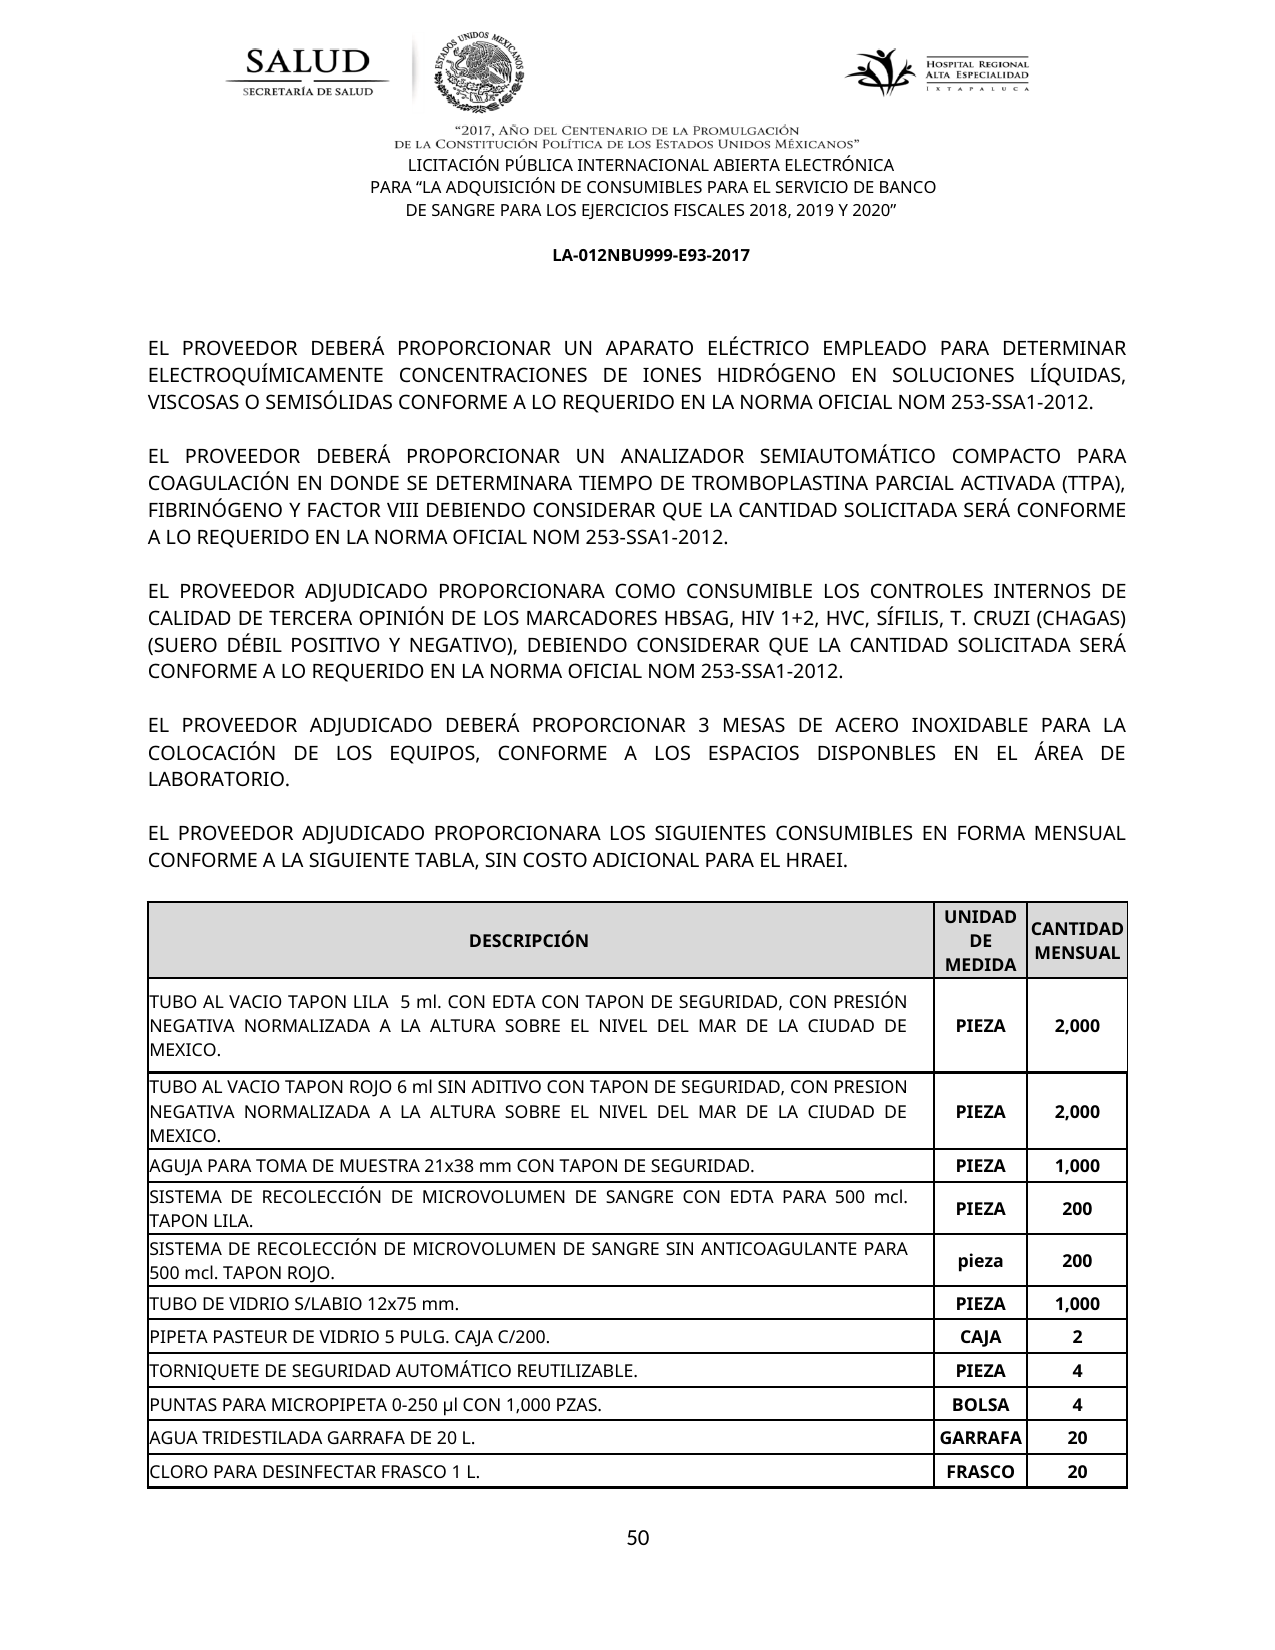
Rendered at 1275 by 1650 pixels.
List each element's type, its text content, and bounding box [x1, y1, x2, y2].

table_cell PUNTAS PARA MICROPIPETA 0-250 µl CON 1,000 PZAS. [149, 1388, 933, 1419]
table_header UNIDAD DE MEDIDA [935, 903, 1026, 977]
table_cell PIEZA [935, 979, 1026, 1071]
text EL PROVEEDOR DEBERÁ PROPORCIONAR UN APARATO ELÉCTRICO EMPLEADO PARA DETERMINAR ELECTROQUÍMICAMENTE CONCENTRACIONES DE IONES HIDRÓGENO EN SOLUCIONES LÍQUIDAS, VISCOSAS O SEMISÓLIDAS CONFORME A LO REQUERIDO EN LA NORMA OFICIAL NOM 253-SSA1-2012. [148, 334, 1127, 415]
table_cell 1,000 [1028, 1150, 1126, 1181]
table_cell TUBO DE VIDRIO S/LABIO 12x75 mm. [149, 1287, 933, 1318]
table_header DESCRIPCIÓN [149, 903, 933, 977]
table_cell 20 [1028, 1421, 1126, 1453]
table_cell 2,000 [1028, 1074, 1126, 1147]
table_cell 2 [1028, 1320, 1126, 1352]
table_cell 20 [1028, 1455, 1126, 1486]
table_cell TUBO AL VACIO TAPON ROJO 6 ml SIN ADITIVO CON TAPON DE SEGURIDAD, CON PRESION NEGATIVA NORMALIZADA A LA ALTURA SOBRE EL NIVEL DEL MAR DE LA CIUDAD DE MEXICO. [149, 1074, 933, 1147]
table_cell PIPETA PASTEUR DE VIDRIO 5 PULG. CAJA C/200. [149, 1320, 933, 1352]
table_cell FRASCO [935, 1455, 1026, 1486]
table_cell CLORO PARA DESINFECTAR FRASCO 1 L. [149, 1455, 933, 1486]
table_cell PIEZA [935, 1183, 1026, 1233]
table_cell PIEZA [935, 1074, 1026, 1147]
table_cell 2,000 [1028, 979, 1127, 1071]
table_cell AGUJA PARA TOMA DE MUESTRA 21x38 mm CON TAPON DE SEGURIDAD. [149, 1150, 933, 1181]
table_cell PIEZA [935, 1354, 1026, 1386]
table_cell SISTEMA DE RECOLECCIÓN DE MICROVOLUMEN DE SANGRE SIN ANTICOAGULANTE PARA 500 mcl. TAPON ROJO. [149, 1235, 933, 1284]
table_cell 200 [1028, 1183, 1126, 1233]
table_cell AGUA TRIDESTILADA GARRAFA DE 20 L. [149, 1421, 933, 1453]
table_cell TUBO AL VACIO TAPON LILA 5 ml. CON EDTA CON TAPON DE SEGURIDAD, CON PRESIÓN NEGATIVA NORMALIZADA A LA ALTURA SOBRE EL NIVEL DEL MAR DE LA CIUDAD DE MEXICO. [149, 979, 933, 1071]
table_header CANTIDAD MENSUAL [1028, 903, 1127, 977]
text EL PROVEEDOR ADJUDICADO PROPORCIONARA COMO CONSUMIBLE LOS CONTROLES INTERNOS DE CALIDAD DE TERCERA OPINIÓN DE LOS MARCADORES HBSAG, HIV 1+2, HVC, SÍFILIS, T. CRUZI (CHAGAS) (SUERO DÉBIL POSITIVO Y NEGATIVO), DEBIENDO CONSIDERAR QUE LA CANTIDAD SOLICITADA SERÁ CONFORME A LO REQUERIDO EN LA NORMA OFICIAL NOM 253-SSA1-2012. [148, 577, 1127, 685]
table_cell CAJA [935, 1320, 1026, 1352]
table_cell GARRAFA [935, 1421, 1026, 1453]
text EL PROVEEDOR DEBERÁ PROPORCIONAR UN ANALIZADOR SEMIAUTOMÁTICO COMPACTO PARA COAGULACIÓN EN DONDE SE DETERMINARA TIEMPO DE TROMBOPLASTINA PARCIAL ACTIVADA (TTPA), FIBRINÓGENO Y FACTOR VIII DEBIENDO CONSIDERAR QUE LA CANTIDAD SOLICITADA SERÁ CONFORME A LO REQUERIDO EN LA NORMA OFICIAL NOM 253-SSA1-2012. [148, 442, 1127, 550]
table_cell pieza [935, 1235, 1026, 1284]
table_cell 1,000 [1028, 1287, 1126, 1318]
table_cell BOLSA [935, 1388, 1026, 1419]
text EL PROVEEDOR ADJUDICADO DEBERÁ PROPORCIONAR 3 MESAS DE ACERO INOXIDABLE PARA LA COLOCACIÓN DE LOS EQUIPOS, CONFORME A LOS ESPACIOS DISPONBLES EN EL ÁREA DE LABORATORIO. [148, 712, 1127, 793]
table_cell PIEZA [935, 1287, 1026, 1318]
table_cell 4 [1028, 1354, 1126, 1386]
text EL PROVEEDOR ADJUDICADO PROPORCIONARA LOS SIGUIENTES CONSUMIBLES EN FORMA MENSUAL CONFORME A LA SIGUIENTE TABLA, SIN COSTO ADICIONAL PARA EL HRAEI. [148, 820, 1127, 874]
table_cell PIEZA [935, 1150, 1026, 1181]
table_cell TORNIQUETE DE SEGURIDAD AUTOMÁTICO REUTILIZABLE. [149, 1354, 933, 1386]
table_cell SISTEMA DE RECOLECCIÓN DE MICROVOLUMEN DE SANGRE CON EDTA PARA 500 mcl. TAPON LILA. [149, 1183, 933, 1233]
table_cell 4 [1028, 1388, 1126, 1419]
table_cell 200 [1028, 1235, 1126, 1284]
